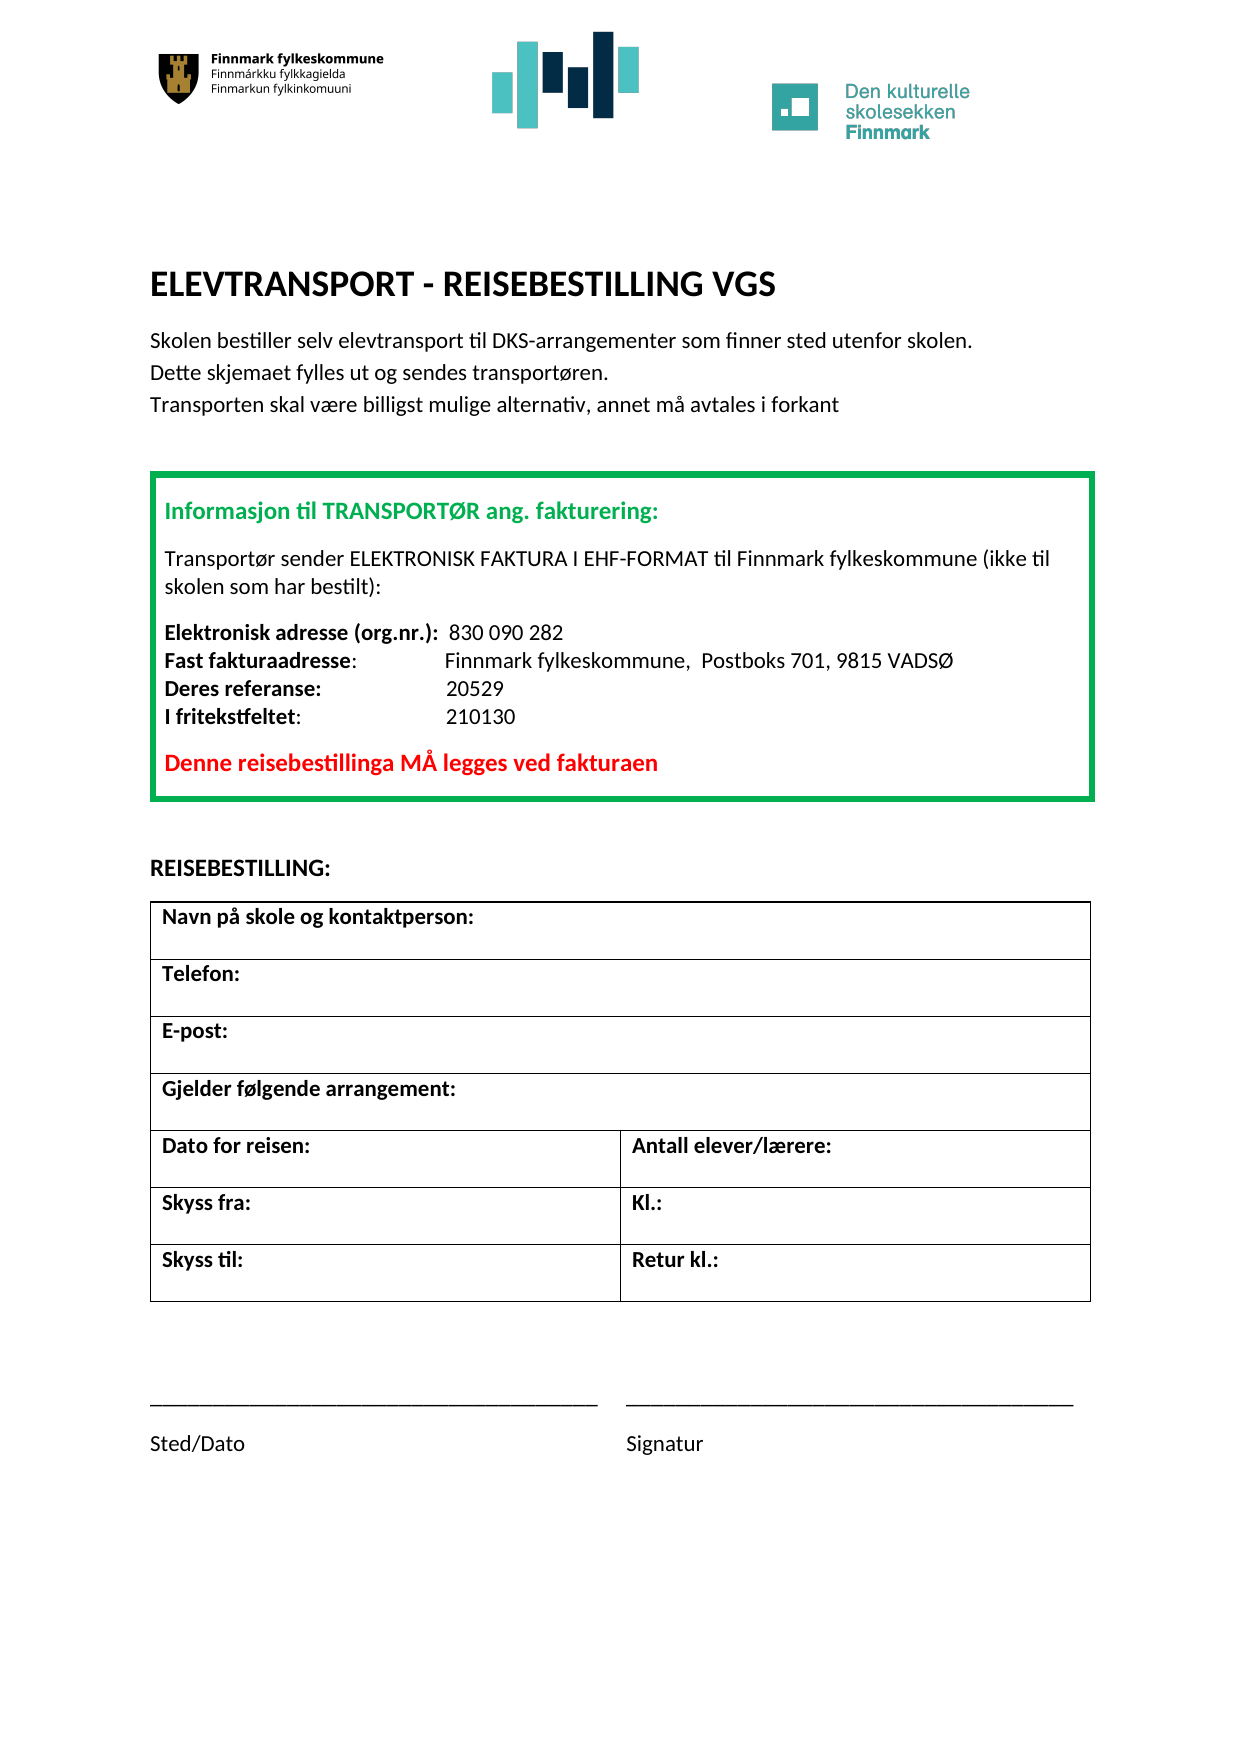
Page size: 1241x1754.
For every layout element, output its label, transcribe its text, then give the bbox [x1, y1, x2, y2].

table_cell Retur kl.: [621, 1245, 1090, 1301]
table_cell Telefon: [151, 960, 1090, 1016]
picture [489, 30, 642, 131]
text Skolen bestiller selv elevtransport til DKS-arrangementer som finner sted utenfor skolen. Dette skjemaet fylles ut og sendes transportøren. Transporten skal være billigst mulige alternativ, annet må avtales i forkant [150, 326, 1090, 451]
text ____________________________________ ____________________________________ [150, 1379, 1090, 1409]
table_cell Kl.: [621, 1188, 1090, 1244]
table_cell Gjelder følgende arrangement: [151, 1074, 1090, 1130]
table_cell E-post: [151, 1017, 1090, 1073]
text Sted/Dato Signatur [150, 1429, 1090, 1457]
table_cell Antall elever/lærere: [621, 1131, 1090, 1187]
table_cell Skyss fra: [151, 1188, 620, 1244]
table_cell Dato for reisen: [151, 1131, 620, 1187]
picture [135, 30, 408, 129]
table_header Navn på skole og kontaktperson: [151, 903, 1090, 958]
table_header Informasjon til TRANSPORTØR ang. fakturering: Transportør sender ELEKTRONISK FAKTURA I EHF-FORMAT til Finnmark fylkeskommune (ikke til skolen som har bestilt): Elektronisk adresse (org.nr.): 830 090 282 Fast fakturaadresse: Finnmark fylkeskommune, Postboks 701, 9815 VADSØ Deres referanse: 20529 I fritekstfeltet: 210130 Denne reisebestillinga MÅ legges ved fakturaen [156, 478, 1089, 796]
table_cell Skyss til: [151, 1245, 620, 1301]
text ELEVTRANSPORT - REISEBESTILLING VGS [150, 219, 1090, 306]
text REISEBESTILLING: [150, 852, 1090, 882]
picture [764, 76, 976, 147]
